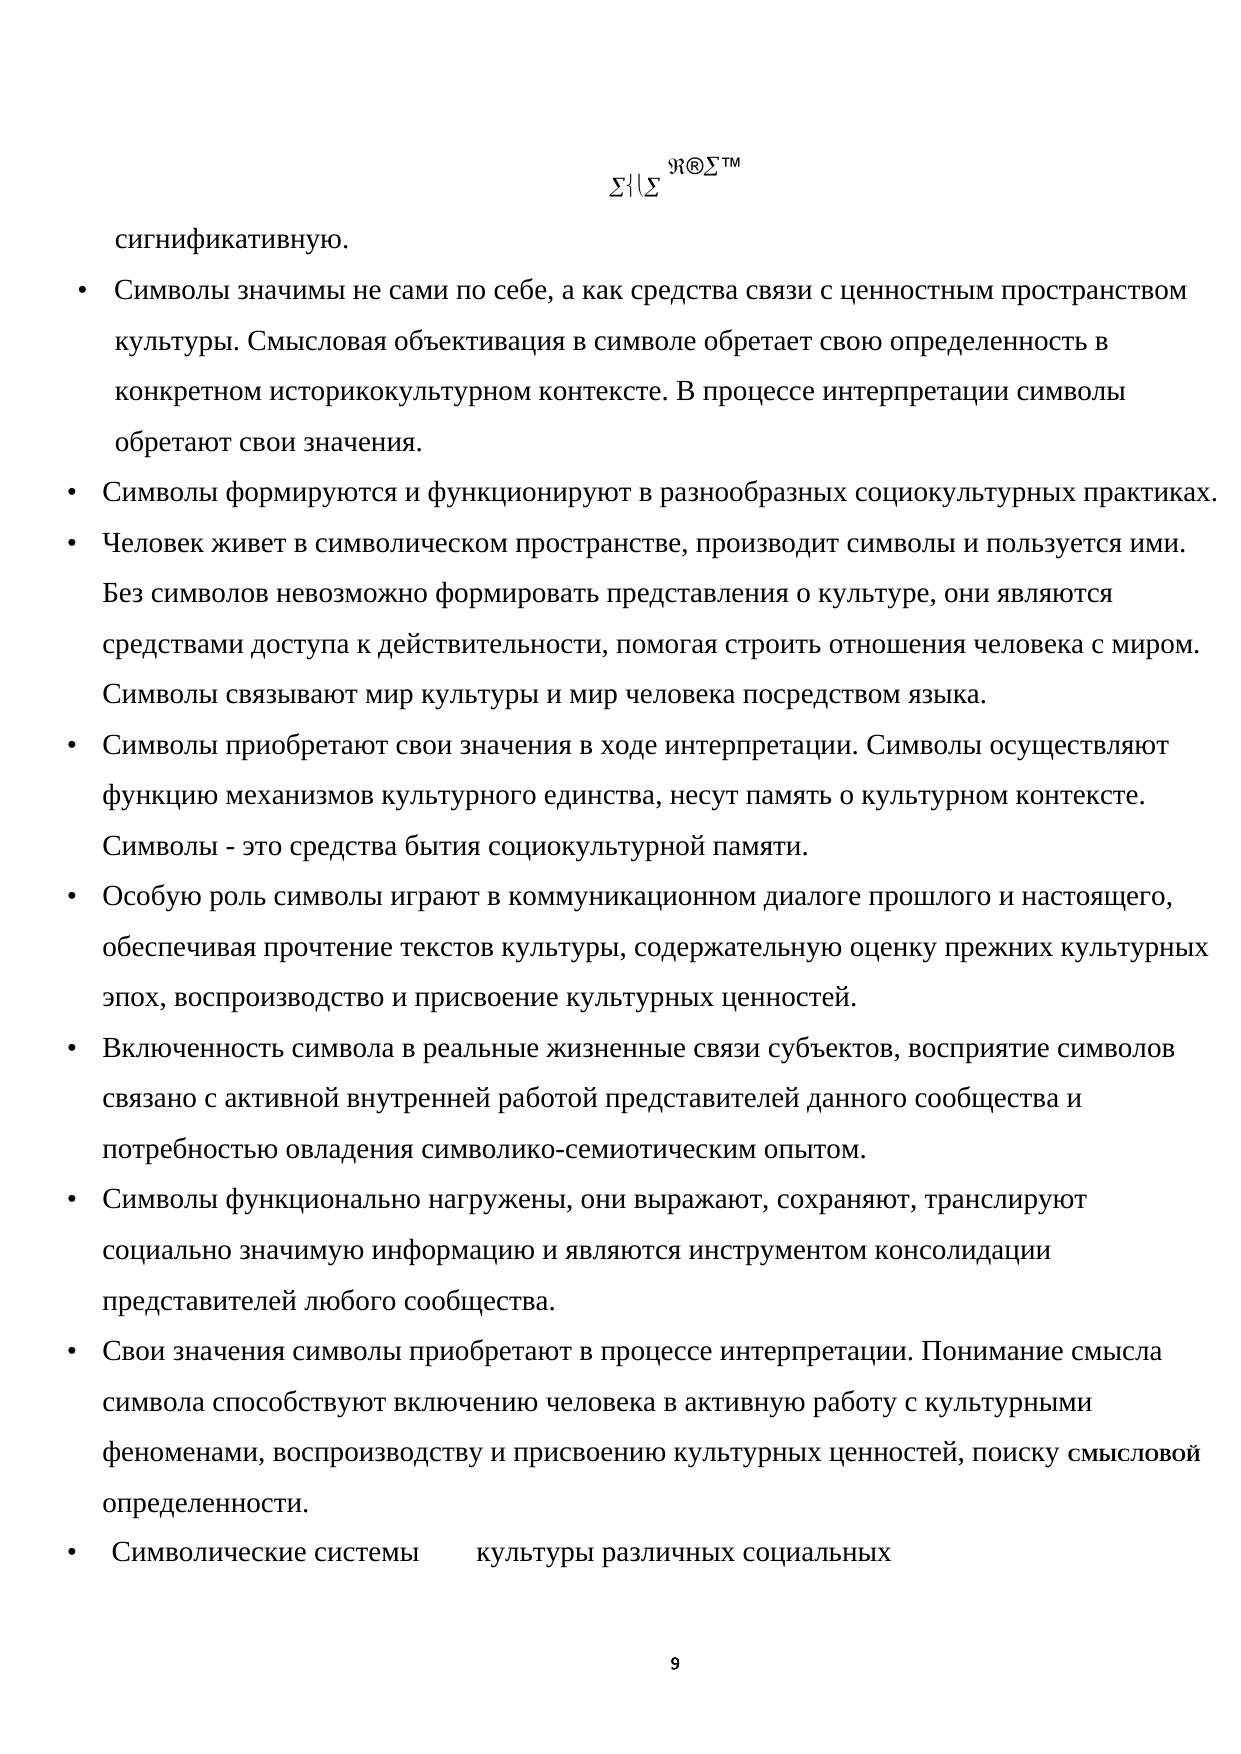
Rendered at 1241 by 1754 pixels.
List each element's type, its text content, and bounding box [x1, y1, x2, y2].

list Символические системы культуры различных социальных [67, 1522, 1240, 1572]
text сигнификативную. [114, 208, 1240, 259]
list Включенность символа в реальные жизненные связи субъектов, восприятие символов связано с активной внутренней работой представителей данного сообщества и потребностью овладения символико-семиотическим опытом. [67, 1017, 1223, 1168]
list Символы функционально нагружены, они выражают, сохраняют, транслируют социально значимую информацию и являются инструментом консолидации представителей любого сообщества. [67, 1168, 1223, 1320]
list Человек живет в символическом пространстве, производит символы и пользуется ими. Без символов невозможно формировать представления о культуре, они являются средствами доступа к действительности, помогая строить отношения человека с миром. Символы связывают мир культуры и мир человека посредством языка. [67, 512, 1223, 714]
list Символы значимы не сами по себе, а как средства связи с ценностным пространством культуры. Смысловая объективация в символе обретает свою определенность в конкретном историкокультурном контексте. В процессе интерпретации символы обретают свои значения. [77, 259, 1240, 461]
list Символы формируются и функционируют в разнообразных социокультурных практиках. [67, 461, 1223, 512]
list Символы приобретают свои значения в ходе интерпретации. Символы осуществляют функцию механизмов культурного единства, несут память о культурном контексте. Символы - это средства бытия социокультурной памяти. [67, 714, 1223, 865]
list Свои значения символы приобретают в процессе интерпретации. Понимание смысла символа способствуют включению человека в активную работу с культурными феноменами, воспроизводству и присвоению культурных ценностей, поиску СМЫСЛОВОЙ определенности. [67, 1320, 1223, 1522]
list Особую роль символы играют в коммуникационном диалоге прошлого и настоящего, обеспечивая прочтение текстов культуры, содержательную оценку прежних культурных эпох, воспроизводство и присвоение культурных ценностей. [67, 865, 1223, 1017]
